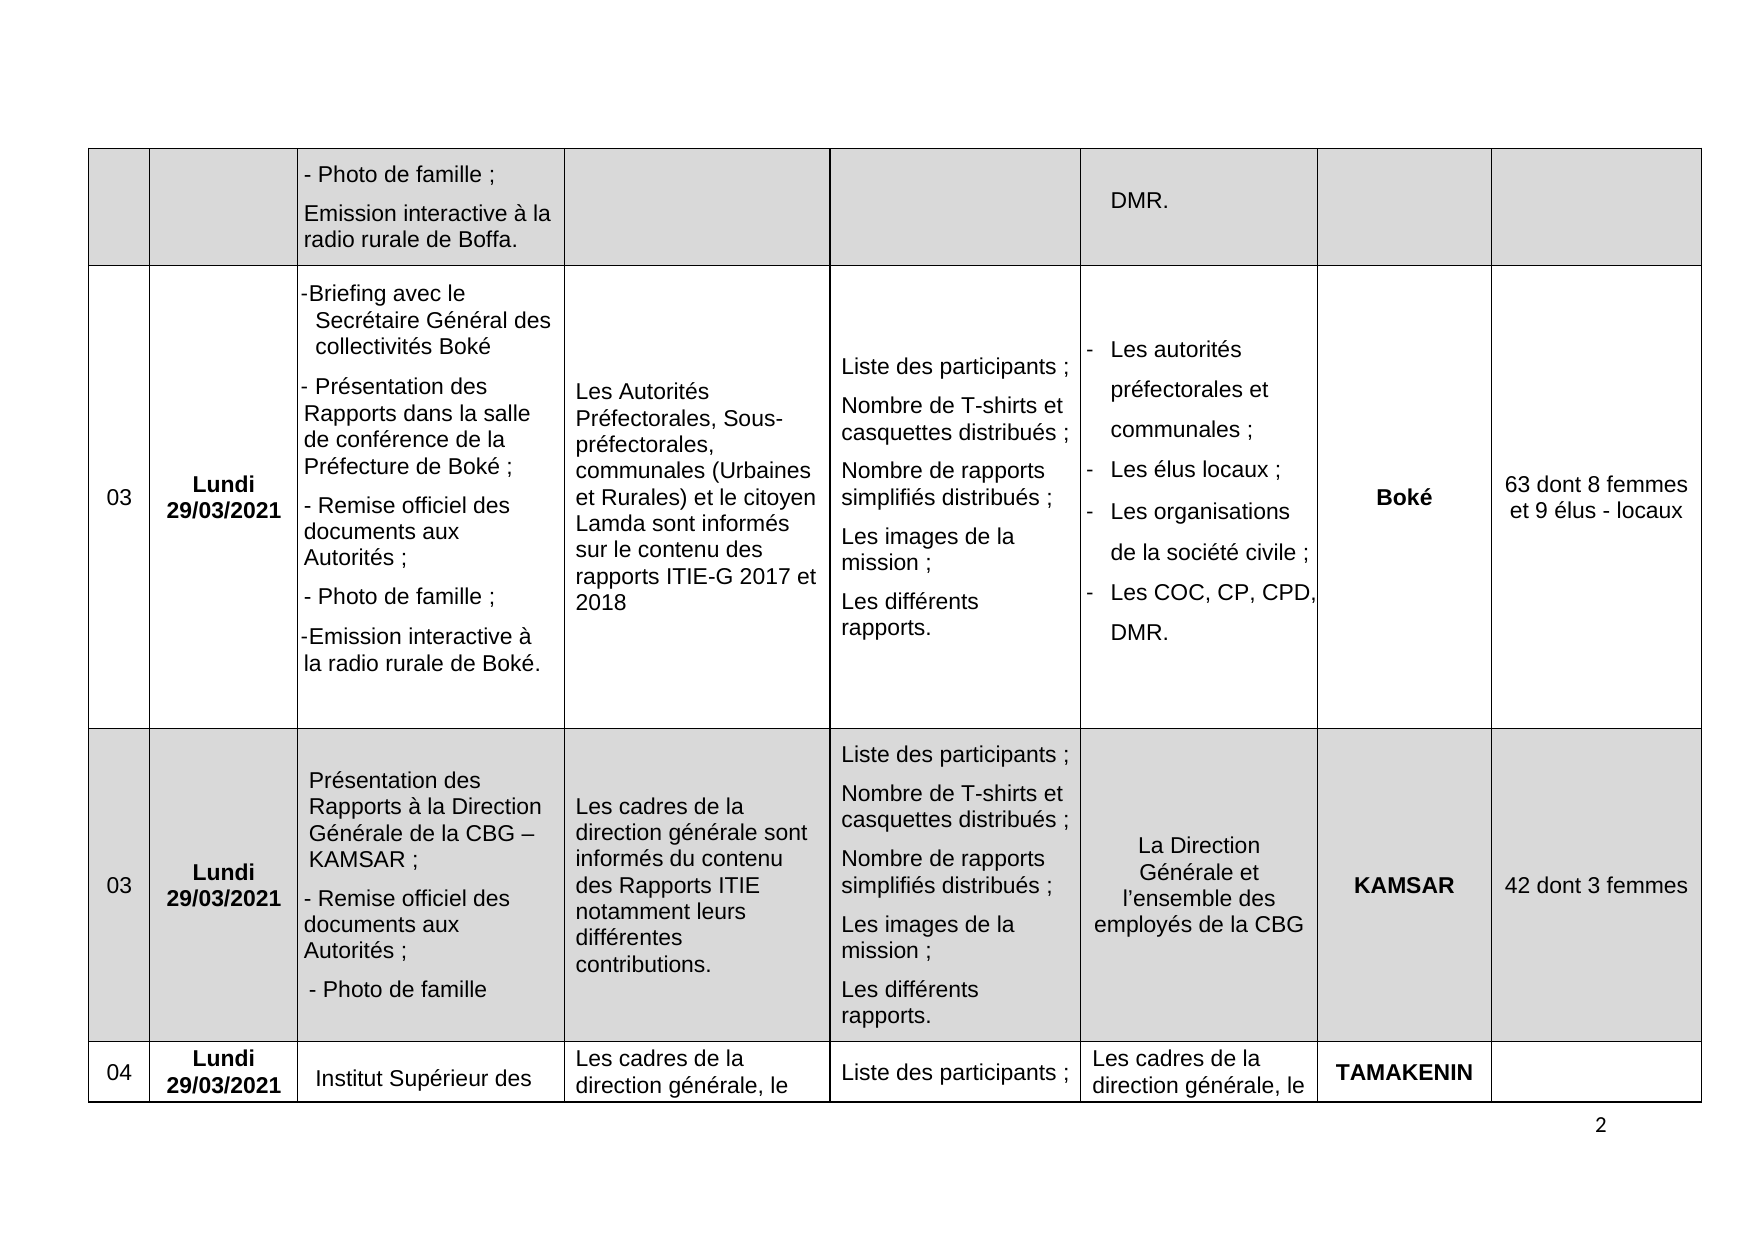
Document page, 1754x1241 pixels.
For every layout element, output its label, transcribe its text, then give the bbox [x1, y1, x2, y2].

table_cell Les cadres de la direction générale sont informés du contenu des Rapports ITIE notamment leurs différentes contributions. [565, 729, 829, 1041]
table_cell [298, 1042, 564, 1101]
table_cell TAMAKENIN [1318, 1042, 1491, 1101]
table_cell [565, 149, 829, 265]
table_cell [1081, 149, 1317, 265]
table_cell Briefing avec le Secrétaire Général des collectivités Boké Présentation des Rapports dans la salle de conférence de la Préfecture de Boké ; - Remise officiel des documents aux Autorités ; - Photo de famille ; Emission interactive à la radio rurale de Boké. [298, 266, 564, 728]
table_cell Présentation des Rapports à la Direction Générale de la CBG – KAMSAR ; - Remise officiel des documents aux Autorités ; - Photo de famille [298, 729, 564, 1041]
table_cell 63 dont 8 femmes et 9 élus - locaux [1492, 266, 1701, 728]
table_cell Les autorités préfectorales et communales ; Les élus locaux ; Les organisations de la société civile ; Les COC, CP, CPD, DMR. [1081, 266, 1317, 728]
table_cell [1081, 1042, 1317, 1101]
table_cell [831, 1042, 1080, 1101]
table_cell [1492, 149, 1701, 265]
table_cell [831, 149, 1080, 265]
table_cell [298, 149, 564, 265]
table_cell 04 [89, 1042, 149, 1101]
table_cell La Direction Générale et l’ensemble des employés de la CBG [1081, 729, 1317, 1041]
table_cell Boké [1318, 266, 1491, 728]
table_cell Boffa [1318, 149, 1491, 265]
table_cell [565, 1042, 829, 1101]
table_cell KAMSAR [1318, 729, 1491, 1041]
table_cell Lundi 29/03/2021 [150, 266, 297, 728]
table_cell [1492, 1042, 1701, 1101]
table_cell 03 [89, 729, 149, 1041]
table_cell Lundi 29/03/2021 [150, 729, 297, 1041]
table_cell Lundi 29/03/2021 [150, 1042, 297, 1101]
table_cell 03 [89, 266, 149, 728]
table_cell 42 dont 3 femmes [1492, 729, 1701, 1041]
table_cell 02 [89, 149, 149, 265]
